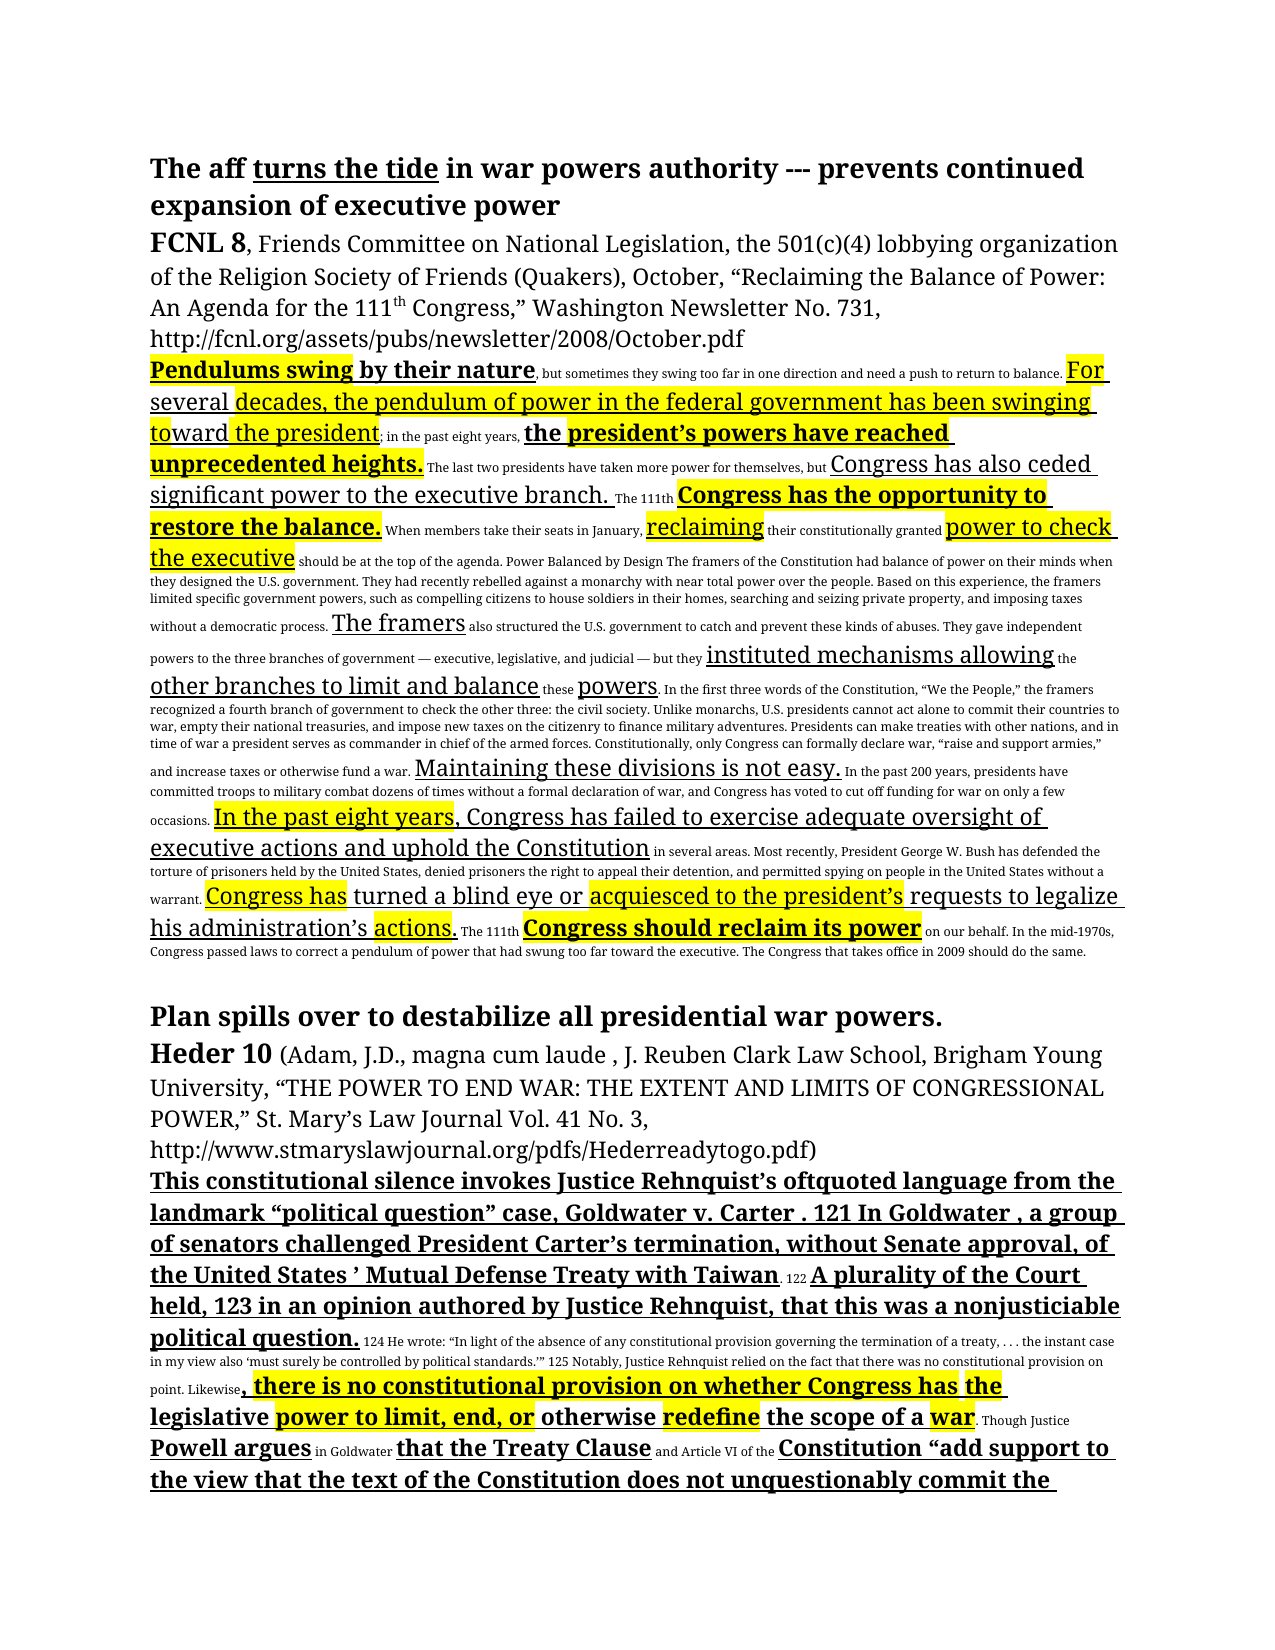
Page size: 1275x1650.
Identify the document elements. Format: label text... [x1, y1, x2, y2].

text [150, 1225, 1125, 1495]
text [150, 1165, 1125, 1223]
text Pendulums swing by their nature, but sometimes they swing too far in one direction and need a push to return to balance. For several decades, the pendulum of power in the federal government has been swinging toward the president; in the past eight years, the president’s powers have reached unprecedented heights. The last two presidents have taken more power for themselves, but Congress has also ceded significant power to the executive branch. The 111th Congress has the opportunity to restore the balance. When members take their seats in January, reclaiming their constitutionally granted power to check the executive should be at the top of the agenda. Power Balanced by Design The framers of the Constitution had balance of power on their minds when they designed the U.S. government. They had recently rebelled against a monarchy with near total power over the people. Based on this experience, the framers limited specific government powers, such as compelling citizens to house soldiers in their homes, searching and seizing private property, and imposing taxes without a democratic process. The framers also structured the U.S. government to catch and prevent these kinds of abuses. They gave independent powers to the three branches of government — executive, legislative, and judicial — but they instituted mechanisms allowing the other branches to limit and balance these powers. In the first three words of the Constitution, “We the People,” the framers recognized a fourth branch of government to check the other three: the civil society. Unlike monarchs, U.S. presidents cannot act alone to commit their countries to war, empty their national treasuries, and impose new taxes on the citizenry to finance military adventures. Presidents can make treaties with other nations, and in time of war a president serves as commander in chief of the armed forces. Constitutionally, only Congress can formally declare war, “raise and support armies,” and increase taxes or otherwise fund a war. Maintaining these divisions is not easy. In the past 200 years, presidents have committed troops to military combat dozens of times without a formal declaration of war, and Congress has voted to cut off funding for war on only a few occasions. In the past eight years, Congress has failed to exercise adequate oversight of executive actions and uphold the Constitution in several areas. Most recently, President George W. Bush has defended the torture of prisoners held by the United States, denied prisoners the right to appeal their detention, and permitted spying on people in the United States without a warrant. Congress has turned a blind eye or acquiesced to the president’s requests to legalize his administration’s actions. The 111th Congress should reclaim its power on our behalf. In the mid-1970s, Congress passed laws to correct a pendulum of power that had swung too far toward the executive. The Congress that takes office in 2009 should do the same. [150, 354, 1125, 960]
text Heder 10 (Adam, J.D., magna cum laude , J. Reuben Clark Law School, Brigham Young University, “THE POWER TO END WAR: THE EXTENT AND LIMITS OF CONGRESSIONAL POWER,” St. Mary’s Law Journal Vol. 41 No. 3, http://www.stmaryslawjournal.org/pdfs/Hederreadytogo.pdf) [150, 1034, 1125, 1165]
subtitle Plan spills over to destabilize all presidential war powers. [150, 998, 1125, 1034]
text FCNL 8, Friends Committee on National Legislation, the 501(c)(4) lobbying organization of the Religion Society of Friends (Quakers), October, “Reclaiming the Balance of Power: An Agenda for the 111th Congress,” Washington Newsletter No. 731, http://fcnl.org/assets/pubs/newsletter/2008/October.pdf [150, 224, 1125, 354]
subtitle The aff turns the tide in war powers authority --- prevents continued expansion of executive power [150, 150, 1125, 224]
